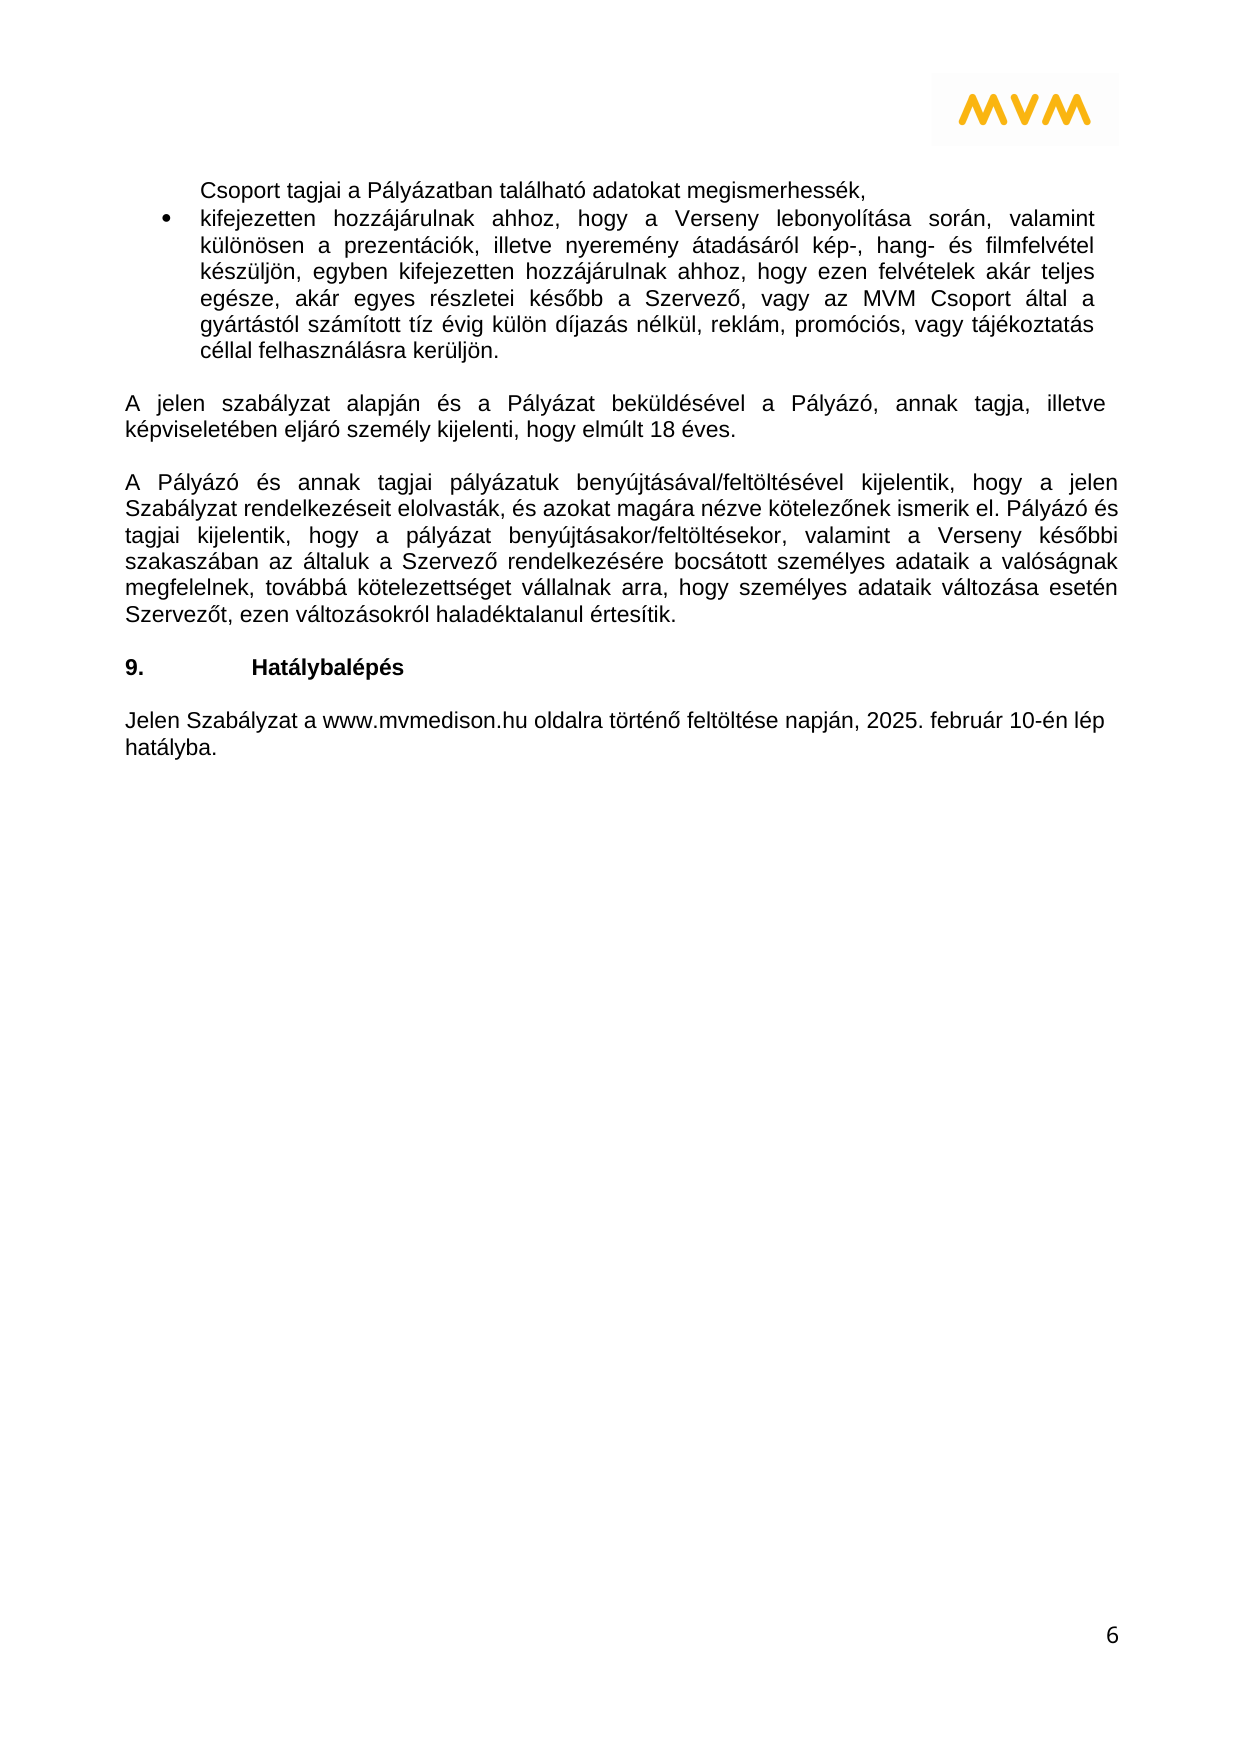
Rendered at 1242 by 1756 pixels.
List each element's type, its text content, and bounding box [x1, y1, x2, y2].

text A jelen szabályzat alapján és a Pályázat beküldésével a Pályázó, annak tagja, illetve képviseletében eljáró személy kijelenti, hogy elmúlt 18 éves. [125, 390, 1106, 443]
list Hatálybalépés [125, 654, 1119, 680]
list kifejezetten hozzájárulnak ahhoz, hogy a Verseny lebonyolítása során, valamint különösen a prezentációk, illetve nyeremény átadásáról kép-, hang- és filmfelvétel készüljön, egyben kifejezetten hozzájárulnak ahhoz, hogy ezen felvételek akár teljes egésze, akár egyes részletei később a Szervező, vagy az MVM Csoport által a gyártástól számított tíz évig külön díjazás nélkül, reklám, promóciós, vagy tájékoztatás céllal felhasználásra kerüljön. [162, 205, 1095, 363]
text A Pályázó és annak tagjai pályázatuk benyújtásával/feltöltésével kijelentik, hogy a jelen Szabályzat rendelkezéseit elolvasták, és azokat magára nézve kötelezőnek ismerik el. Pályázó és tagjai kijelentik, hogy a pályázat benyújtásakor/feltöltésekor, valamint a Verseny későbbi szakaszában az általuk a Szervező rendelkezésére bocsátott személyes adataik a valóságnak megfelelnek, továbbá kötelezettséget vállalnak arra, hogy személyes adataik változása esetén Szervezőt, ezen változásokról haladéktalanul értesítik. [125, 469, 1119, 627]
text Jelen Szabályzat a www.mvmedison.hu oldalra történő feltöltése napján, 2025. február 10-én lép hatályba. [125, 707, 1119, 760]
picture [931, 73, 1119, 146]
